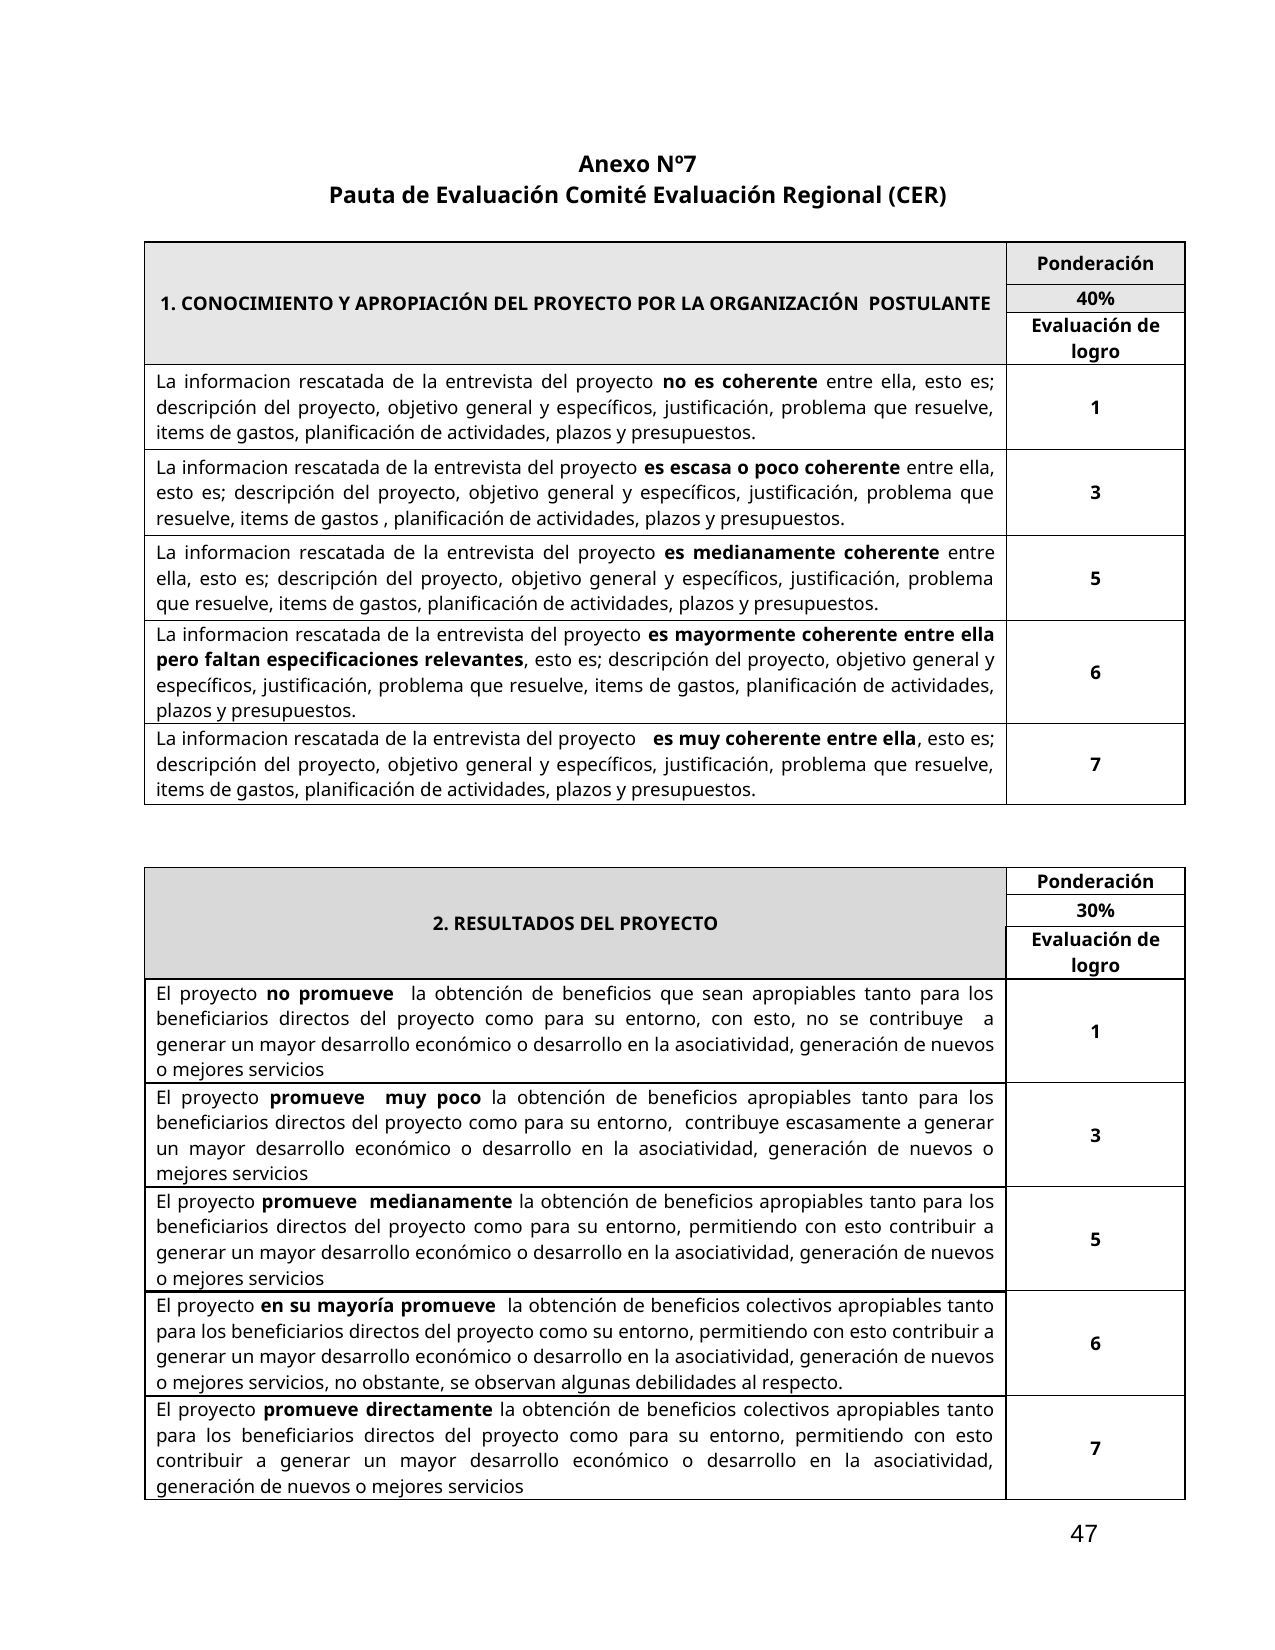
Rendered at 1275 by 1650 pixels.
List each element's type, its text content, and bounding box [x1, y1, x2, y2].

table_header Ponderación [1007, 243, 1184, 284]
table_cell 7 [1007, 724, 1184, 803]
table_cell El proyecto promueve muy poco la obtención de beneficios apropiables tanto para los beneficiarios directos del proyecto como para su entorno, contribuye escasamente a generar un mayor desarrollo económico o desarrollo en la asociatividad, generación de nuevos o mejores servicios [146, 1084, 1005, 1186]
table_cell 7 [1007, 1396, 1184, 1499]
table_cell Evaluación de logro [1007, 313, 1184, 364]
table_cell Evaluación de logro [1007, 927, 1184, 978]
table_header 1. CONOCIMIENTO Y APROPIACIÓN DEL PROYECTO POR LA ORGANIZACIÓN POSTULANTE [145, 243, 1006, 364]
table_cell 1 [1007, 365, 1184, 449]
table_cell 6 [1007, 1291, 1184, 1394]
table_cell La informacion rescatada de la entrevista del proyecto es escasa o poco coherente entre ella, esto es; descripción del proyecto, objetivo general y específicos, justificación, problema que resuelve, items de gastos , planificación de actividades, plazos y presupuestos. [145, 450, 1006, 534]
table_cell 40% [1007, 285, 1184, 312]
table_cell La informacion rescatada de la entrevista del proyecto es mayormente coherente entre ella pero faltan especificaciones relevantes, esto es; descripción del proyecto, objetivo general y específicos, justificación, problema que resuelve, items de gastos, planificación de actividades, plazos y presupuestos. [145, 621, 1006, 723]
table_cell 30% [1007, 895, 1184, 926]
table_cell La informacion rescatada de la entrevista del proyecto es muy coherente entre ella, esto es; descripción del proyecto, objetivo general y específicos, justificación, problema que resuelve, items de gastos, planificación de actividades, plazos y presupuestos. [145, 724, 1006, 803]
table_cell El proyecto promueve medianamente la obtención de beneficios apropiables tanto para los beneficiarios directos del proyecto como para su entorno, permitiendo con esto contribuir a generar un mayor desarrollo económico o desarrollo en la asociatividad, generación de nuevos o mejores servicios [146, 1188, 1005, 1290]
table_cell La informacion rescatada de la entrevista del proyecto no es coherente entre ella, esto es; descripción del proyecto, objetivo general y específicos, justificación, problema que resuelve, items de gastos, planificación de actividades, plazos y presupuestos. [145, 365, 1006, 449]
table_cell La informacion rescatada de la entrevista del proyecto es medianamente coherente entre ella, esto es; descripción del proyecto, objetivo general y específicos, justificación, problema que resuelve, items de gastos, planificación de actividades, plazos y presupuestos. [145, 536, 1006, 620]
table_cell El proyecto promueve directamente la obtención de beneficios colectivos apropiables tanto para los beneficiarios directos del proyecto como para su entorno, permitiendo con esto contribuir a generar un mayor desarrollo económico o desarrollo en la asociatividad, generación de nuevos o mejores servicios [146, 1397, 1005, 1499]
table_header 2. RESULTADOS DEL PROYECTO [145, 868, 1006, 978]
text Pauta de Evaluación Comité Evaluación Regional (CER) [177, 179, 1098, 210]
table_cell 5 [1007, 536, 1184, 620]
table_cell 3 [1007, 450, 1184, 534]
table_cell El proyecto en su mayoría promueve la obtención de beneficios colectivos apropiables tanto para los beneficiarios directos del proyecto como su entorno, permitiendo con esto contribuir a generar un mayor desarrollo económico o desarrollo en la asociatividad, generación de nuevos o mejores servicios, no obstante, se observan algunas debilidades al respecto. [146, 1293, 1005, 1394]
table_cell 6 [1007, 621, 1184, 723]
table_cell 3 [1007, 1083, 1184, 1186]
table_cell 5 [1007, 1187, 1184, 1290]
text Anexo Nº7 [177, 148, 1098, 179]
table_cell El proyecto no promueve la obtención de beneficios que sean apropiables tanto para los beneficiarios directos del proyecto como para su entorno, con esto, no se contribuye a generar un mayor desarrollo económico o desarrollo en la asociatividad, generación de nuevos o mejores servicios [146, 980, 1005, 1082]
table_header Ponderación [1007, 868, 1184, 893]
table_cell 1 [1007, 980, 1184, 1082]
